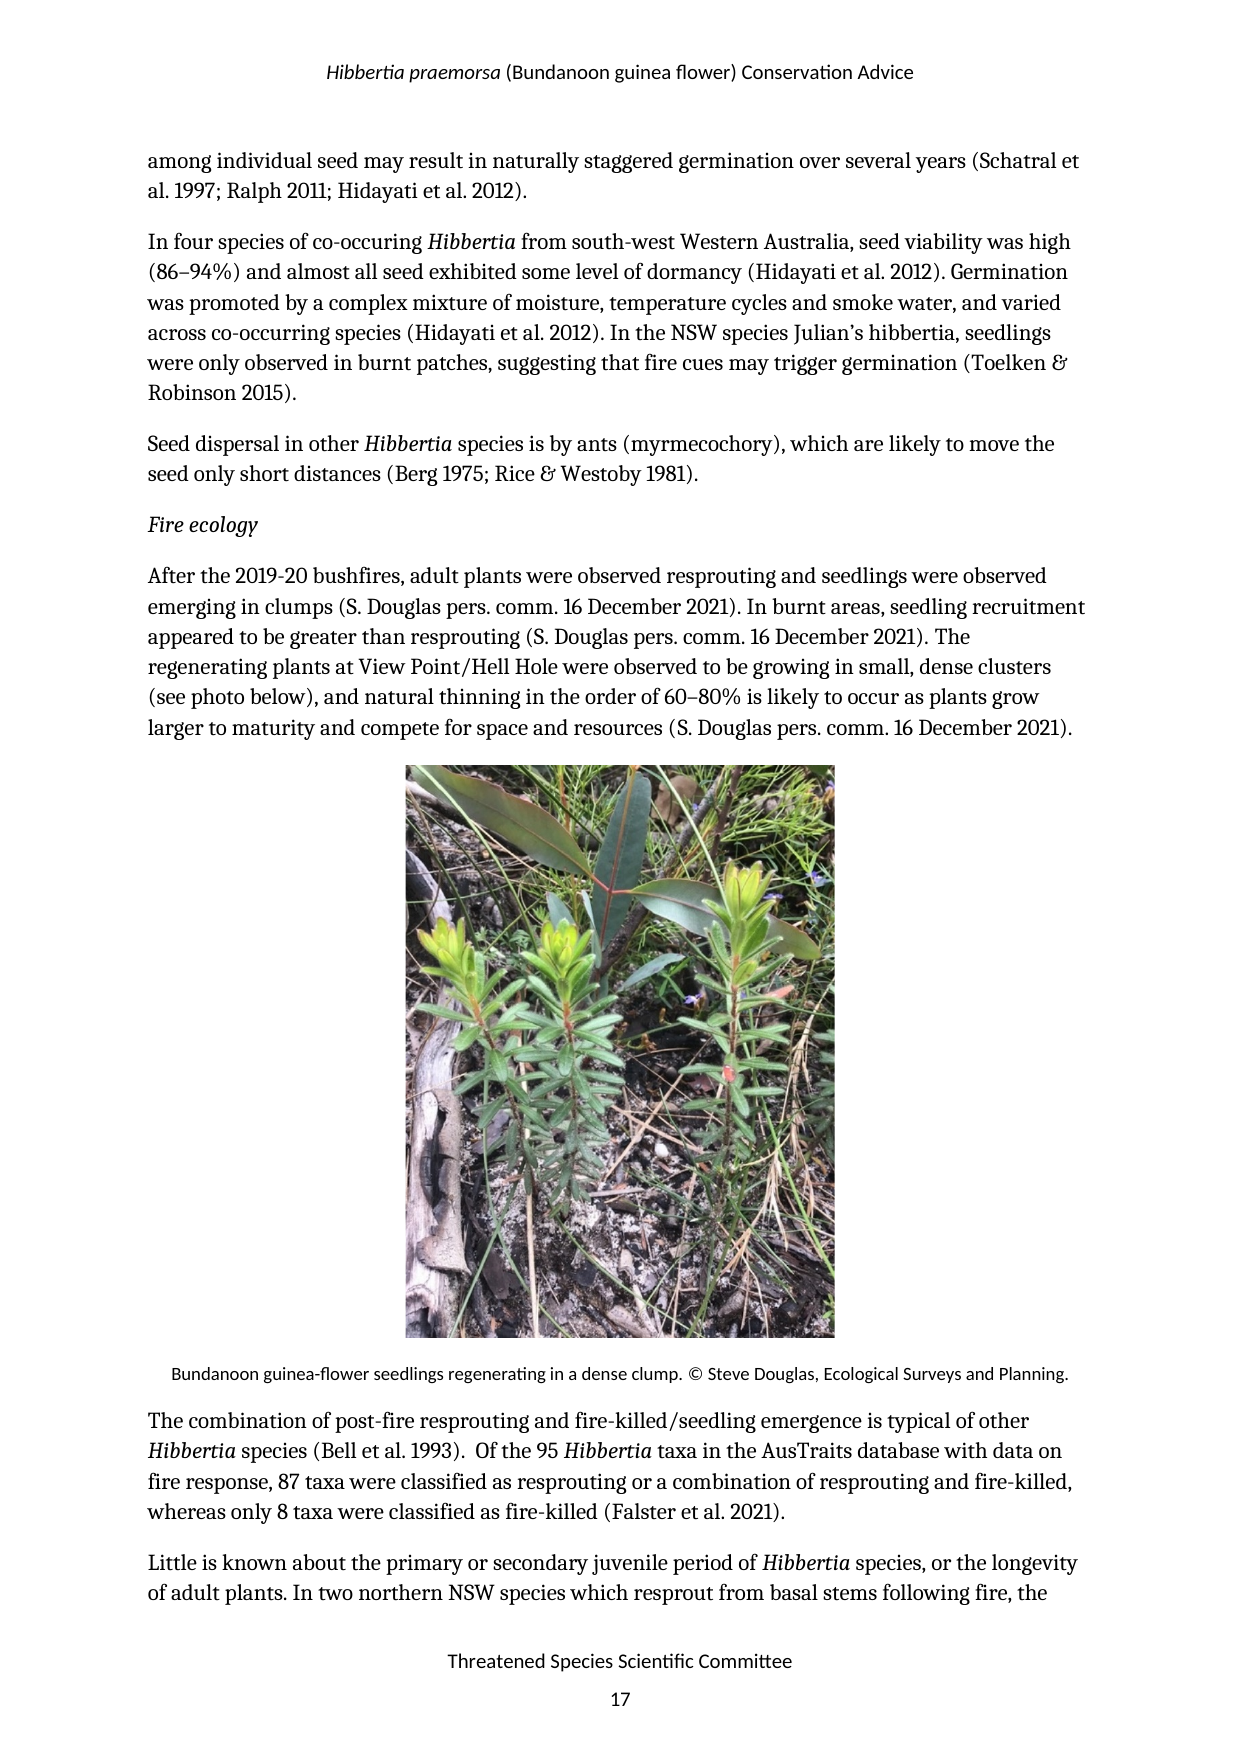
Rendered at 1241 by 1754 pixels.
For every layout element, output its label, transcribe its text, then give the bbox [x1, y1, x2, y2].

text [148, 1550, 1092, 1606]
text Seed dispersal in other Hibbertia species is by ants (myrmecochory), which are likely to move the seed only short distances (Berg 1975; Rice & Westoby 1981). [148, 431, 1092, 488]
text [148, 148, 1092, 204]
text The combination of post-fire resprouting and fire-killed/seedling emergence is typical of other Hibbertia species (Bell et al. 1993). Of the 95 Hibbertia taxa in the AusTraits database with data on fire response, 87 taxa were classified as resprouting or a combination of resprouting and fire-killed, whereas only 8 taxa were classified as fire-killed (Falster et al. 2021). [148, 1408, 1092, 1525]
picture [405, 765, 835, 1338]
text After the 2019-20 bushfires, adult plants were observed resprouting and seedlings were observed emerging in clumps (S. Douglas pers. comm. 16 December 2021). In burnt areas, seedling recruitment appeared to be greater than resprouting (S. Douglas pers. comm. 16 December 2021). The regenerating plants at View Point/Hell Hole were observed to be growing in small, dense clusters (see photo below), and natural thinning in the order of 60–80% is likely to occur as plants grow larger to maturity and compete for space and resources (S. Douglas pers. comm. 16 December 2021). [148, 563, 1092, 741]
text Bundanoon guinea-flower seedlings regenerating in a dense clump. © Steve Douglas, Ecological Surveys and Planning. [148, 1362, 1092, 1385]
text In four species of co-occuring Hibbertia from south-west Western Australia, seed viability was high (86–94%) and almost all seed exhibited some level of dormancy (Hidayati et al. 2012). Germination was promoted by a complex mixture of moisture, temperature cycles and smoke water, and varied across co-occurring species (Hidayati et al. 2012). In the NSW species Julian’s hibbertia, seedlings were only observed in burnt patches, suggesting that fire cues may trigger germination (Toelken & Robinson 2015). [148, 229, 1092, 406]
text Fire ecology [148, 512, 1092, 539]
